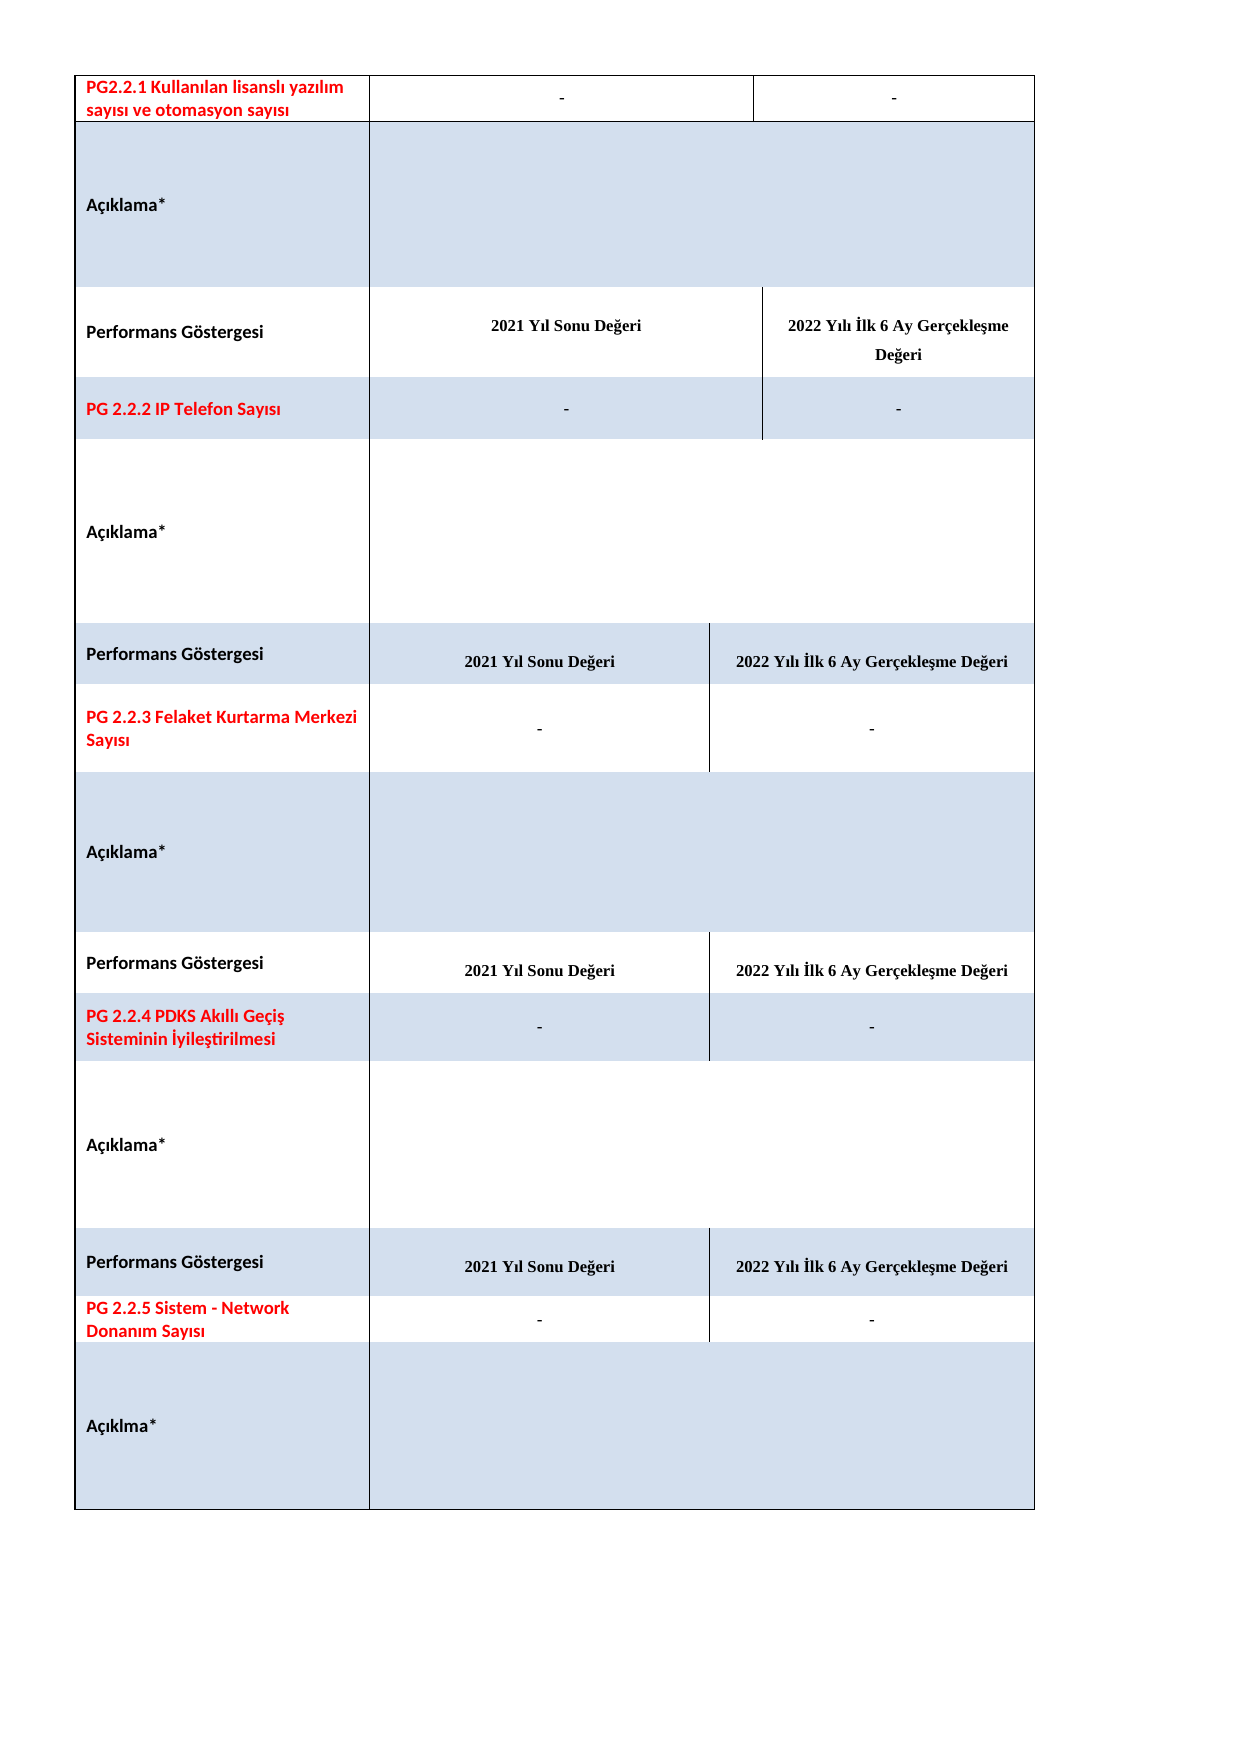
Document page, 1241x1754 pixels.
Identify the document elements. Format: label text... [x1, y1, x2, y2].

table_cell [370, 440, 1034, 623]
table_cell [370, 1061, 1034, 1228]
table_cell - [710, 1296, 1034, 1342]
table_cell - [370, 1296, 709, 1342]
table_cell 2022 Yılı İlk 6 Ay Gerçekleşme Değeri [763, 287, 1034, 377]
table_cell - [370, 993, 709, 1061]
table_cell [370, 1342, 1034, 1509]
table_cell - [370, 684, 709, 772]
table_cell Açıklma* [76, 1342, 369, 1509]
table_cell - [763, 377, 1034, 439]
table_cell Performans Göstergesi [76, 623, 369, 684]
table_cell - [754, 76, 1034, 121]
table_cell PG 2.2.2 IP Telefon Sayısı [76, 377, 369, 439]
table_cell - [370, 377, 762, 439]
table_cell Performans Göstergesi [76, 287, 369, 377]
table_cell Açıklama* [76, 772, 369, 932]
table_cell [370, 122, 1034, 287]
table_cell 2022 Yılı İlk 6 Ay Gerçekleşme Değeri [710, 1228, 1034, 1296]
table_cell Performans Göstergesi [76, 932, 369, 993]
table_cell Açıklama* [76, 440, 369, 623]
table_cell PG 2.2.5 Sistem - Network Donanım Sayısı [76, 1296, 369, 1342]
table_cell 2021 Yıl Sonu Değeri [370, 1228, 709, 1296]
table_cell 2021 Yıl Sonu Değeri [370, 287, 762, 377]
table_cell Açıklama* [76, 1061, 369, 1228]
table_cell - [370, 76, 753, 121]
table_cell Performans Göstergesi [76, 1228, 369, 1296]
table_cell - [710, 993, 1034, 1061]
table_cell PG 2.2.3 Felaket Kurtarma Merkezi Sayısı [76, 684, 369, 772]
table_cell PG 2.2.4 PDKS Akıllı Geçiş Sisteminin İyileştirilmesi [76, 993, 369, 1061]
table_cell [370, 772, 1034, 932]
table_cell 2021 Yıl Sonu Değeri [370, 623, 709, 684]
table_cell 2022 Yılı İlk 6 Ay Gerçekleşme Değeri [710, 932, 1034, 993]
table_cell - [710, 684, 1034, 772]
table_cell 2022 Yılı İlk 6 Ay Gerçekleşme Değeri [710, 623, 1034, 684]
table_cell PG2.2.1 Kullanılan lisanslı yazılım sayısı ve otomasyon sayısı [76, 76, 369, 121]
table_cell Açıklama* [76, 122, 369, 287]
table_cell 2021 Yıl Sonu Değeri [370, 932, 709, 993]
